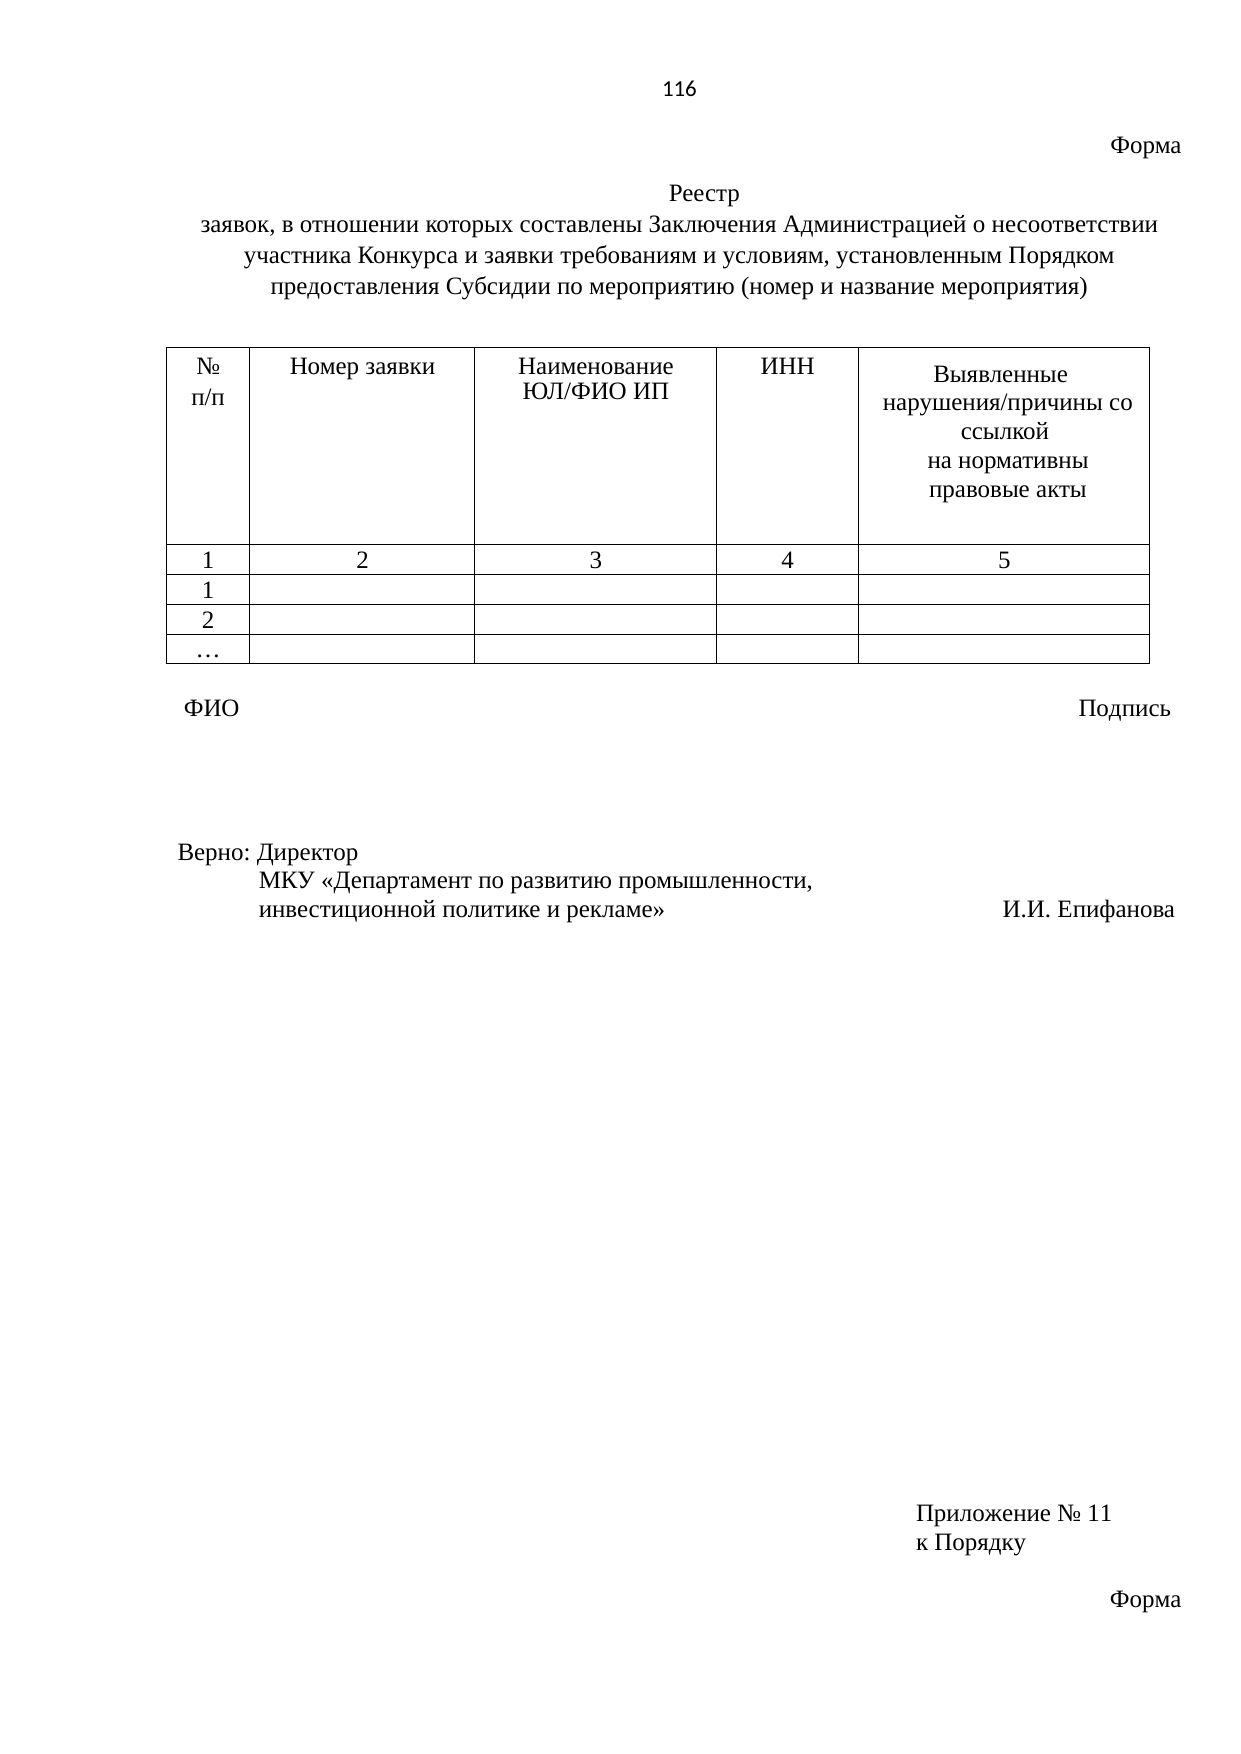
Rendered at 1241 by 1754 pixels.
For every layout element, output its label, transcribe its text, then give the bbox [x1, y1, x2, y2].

table_cell [475, 605, 716, 633]
table_header Номер заявки [250, 348, 474, 544]
table_cell … [167, 635, 249, 663]
table_cell [859, 605, 1149, 633]
table_cell [475, 635, 716, 663]
table_header Выявленные нарушения/причины со ссылкой на нормативны правовые акты [859, 348, 1149, 544]
table_cell [475, 575, 716, 604]
table_header ИНН [717, 348, 858, 544]
table_cell [250, 635, 474, 663]
table_cell [717, 605, 858, 633]
text Верно: Директор [177, 837, 1181, 866]
text ФИО Подпись [177, 693, 1181, 722]
text Форма [177, 130, 1181, 159]
table_cell [717, 575, 858, 604]
table_cell 2 [250, 545, 474, 574]
table_cell [859, 635, 1149, 663]
table_cell 4 [717, 545, 858, 574]
table_header № п/п [167, 348, 249, 544]
text Реестр заявок, в отношении которых составлены Заключения Администрацией о несоответствии участника Конкурса и заявки требованиям и условиям, установленным Порядком предоставления Субсидии по мероприятию (номер и название мероприятия) [177, 178, 1181, 299]
text Форма [177, 1584, 1181, 1613]
table_cell [717, 635, 858, 663]
table_cell 2 [167, 605, 249, 633]
table_cell [250, 605, 474, 633]
table_cell [250, 575, 474, 604]
table_header Наименование ЮЛ/ФИО ИП [475, 348, 716, 544]
table_cell 3 [475, 545, 716, 574]
table_cell [859, 575, 1149, 604]
text инвестиционной политике и рекламе» И.И. Епифанова [177, 894, 1181, 923]
table_cell 5 [859, 545, 1149, 574]
text к Порядку [768, 1527, 1181, 1556]
text МКУ «Департамент по развитию промышленности, [177, 866, 1181, 894]
text Приложение № 11 [177, 1498, 1181, 1527]
table_cell 1 [167, 545, 249, 574]
table_cell 1 [167, 575, 249, 604]
